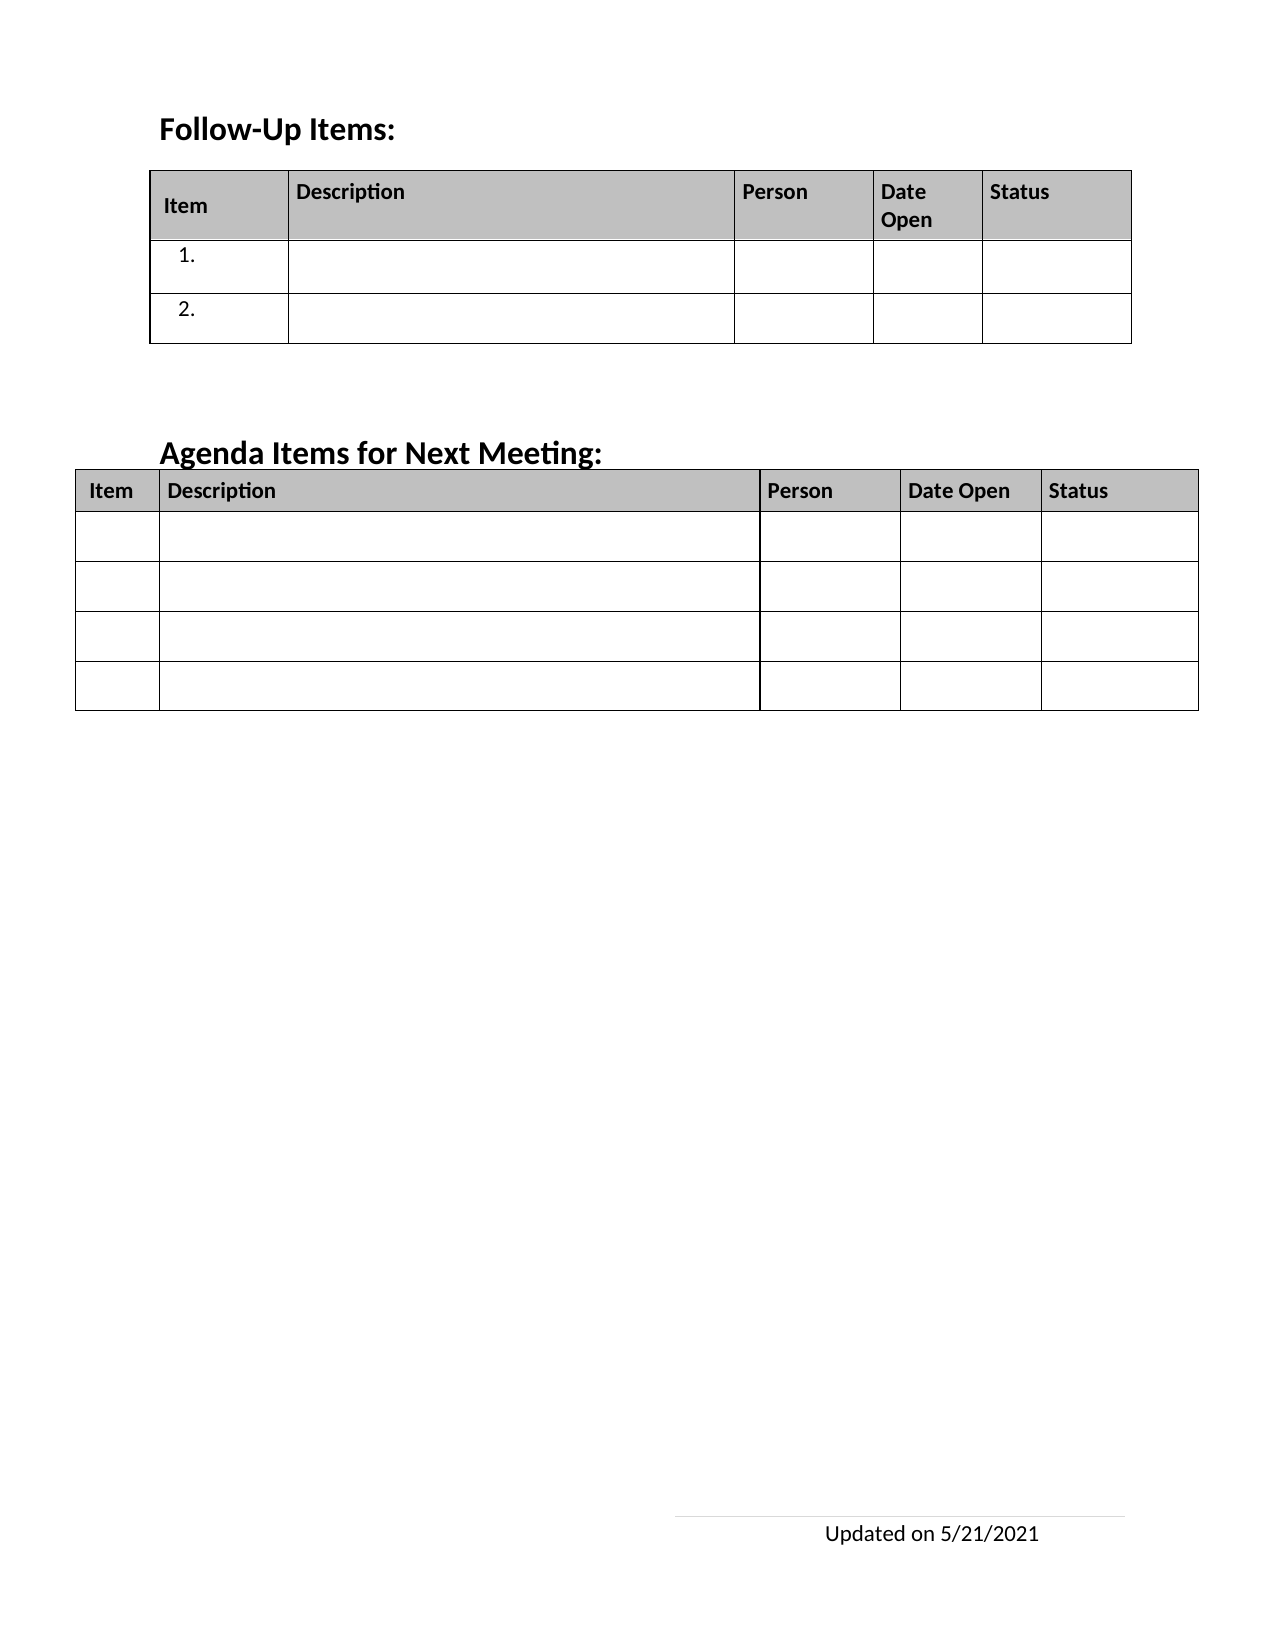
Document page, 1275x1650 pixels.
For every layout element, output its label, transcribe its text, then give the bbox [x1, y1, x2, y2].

table_cell [901, 562, 1041, 611]
table_header Status [1042, 470, 1198, 511]
table_cell [901, 662, 1041, 710]
table_cell [761, 512, 900, 561]
table_cell [874, 294, 982, 343]
table_cell [76, 512, 159, 561]
table_cell [735, 241, 873, 293]
text Agenda Items for Next Meeting: [159, 444, 1125, 469]
table_header Status [983, 171, 1131, 239]
table_cell [761, 612, 900, 661]
table_header Person [761, 470, 900, 511]
table_cell [874, 241, 982, 293]
table_cell [1042, 562, 1198, 611]
table_cell [151, 241, 288, 293]
table_cell [761, 562, 900, 611]
table_header Person [735, 171, 873, 239]
table_cell [735, 294, 873, 343]
table_cell [761, 662, 900, 710]
table_header Description [289, 171, 734, 239]
table_cell [1042, 662, 1198, 710]
table_cell [1042, 612, 1198, 661]
table_cell [289, 294, 734, 343]
table_cell [151, 294, 288, 343]
table_cell [901, 512, 1041, 561]
text Follow-Up Items: [159, 120, 1244, 145]
table_cell [76, 612, 159, 661]
table_header Item [76, 470, 159, 511]
table_header Item [151, 171, 288, 239]
table_cell [983, 294, 1131, 343]
table_cell [160, 512, 759, 561]
table_cell [901, 612, 1041, 661]
table_cell [983, 241, 1131, 293]
table_cell [289, 241, 734, 293]
table_cell [1042, 512, 1198, 561]
table_cell [76, 662, 159, 710]
table_cell [76, 562, 159, 611]
table_header Description [160, 470, 759, 511]
table_cell [160, 612, 759, 661]
table_cell [160, 562, 759, 611]
table_header Date Open [901, 470, 1041, 511]
table_header Date Open [874, 171, 982, 239]
table_cell [160, 662, 759, 710]
